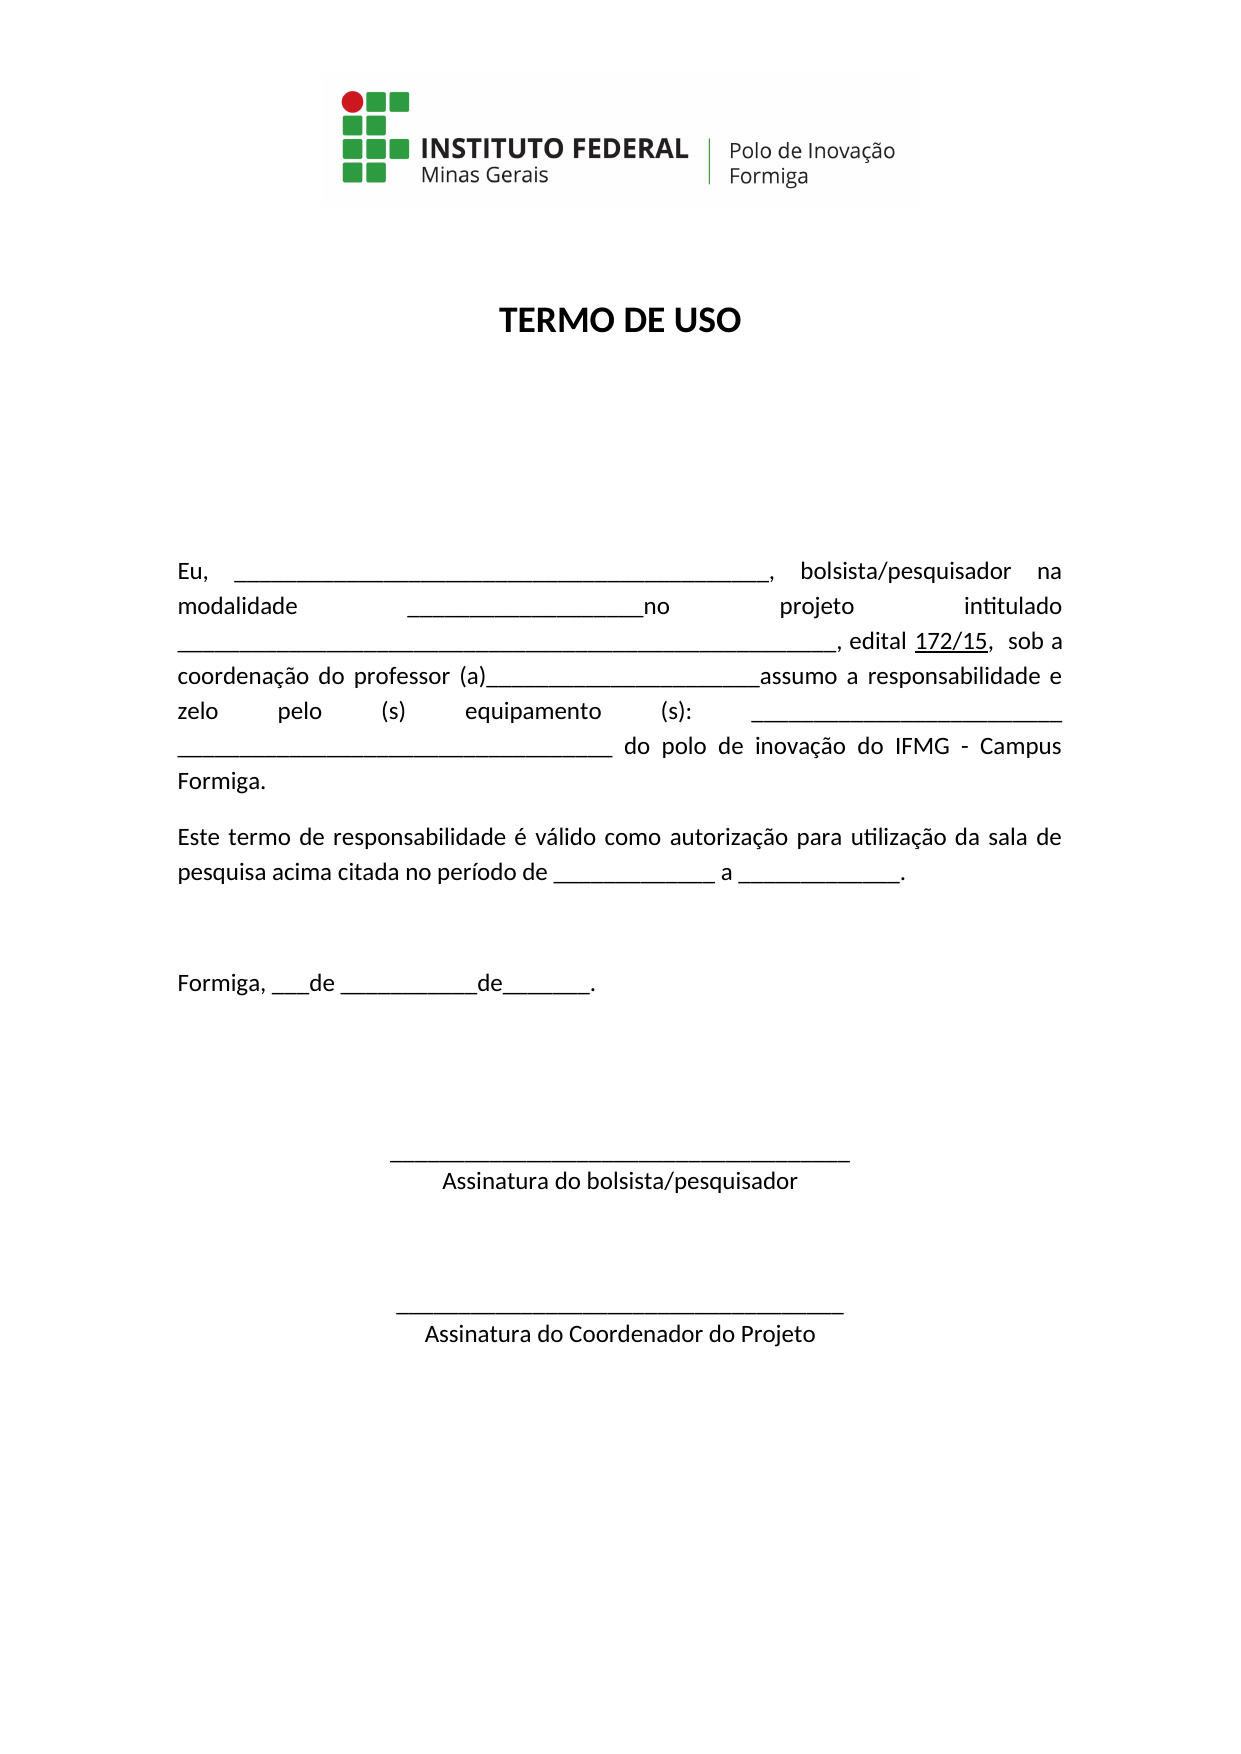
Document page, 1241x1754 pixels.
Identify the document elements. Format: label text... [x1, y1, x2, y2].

text Assinatura do bolsista/pesquisador [177, 1165, 1063, 1196]
picture [322, 73, 918, 207]
text Este termo de responsabilidade é válido como autorização para utilização da sala de pesquisa acima citada no período de _____________ a _____________. [177, 821, 1063, 886]
text Formiga, ___de ___________de_______. [177, 967, 1063, 998]
text Assinatura do Coordenador do Projeto [177, 1318, 1063, 1348]
text ____________________________________ [177, 1287, 1063, 1318]
text _____________________________________ [177, 1135, 1063, 1165]
text Eu, ___________________________________________, bolsista/pesquisador na modalidade ___________________no projeto intitulado _____________________________________________________, edital 172/15, sob a coordenação do professor (a)______________________assumo a responsabilidade e zelo pelo (s) equipamento (s): _________________________ ___________________________________ do polo de inovação do IFMG - Campus Formiga. [177, 555, 1063, 795]
text TERMO DE USO [177, 296, 1063, 342]
